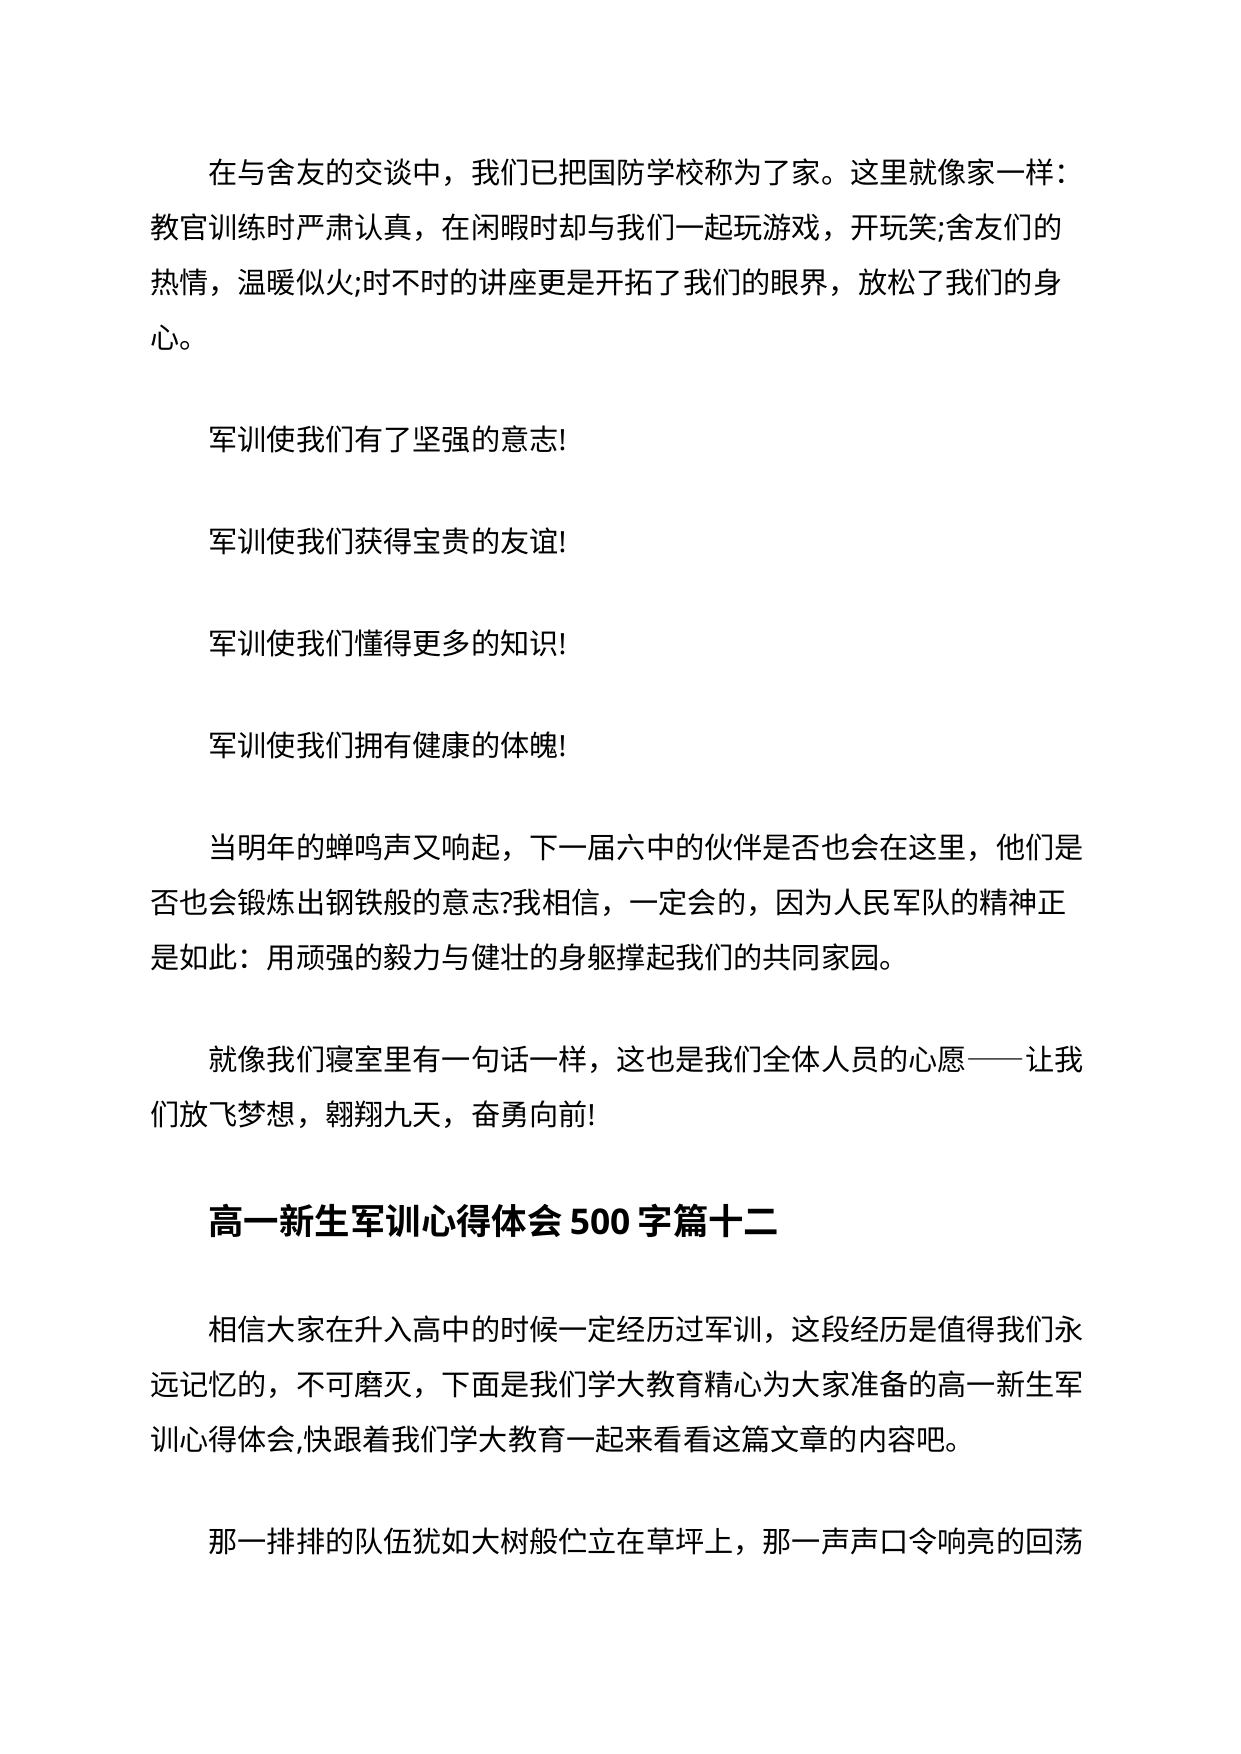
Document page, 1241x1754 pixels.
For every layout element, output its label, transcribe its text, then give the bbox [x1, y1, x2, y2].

text 高一新生军训心得体会500字篇十二 [150, 1193, 1090, 1244]
text 当明年的蝉鸣声又响起，下一届六中的伙伴是否也会在这里，他们是否也会锻炼出钢铁般的意志?我相信，一定会的，因为人民军队的精神正是如此：用顽强的毅力与健壮的身躯撑起我们的共同家园。 [150, 824, 1090, 977]
text 就像我们寝室里有一句话一样，这也是我们全体人员的心愿――让我们放飞梦想，翱翔九天，奋勇向前! [150, 1036, 1090, 1133]
text 军训使我们获得宝贵的友谊! [150, 519, 1090, 561]
text 军训使我们拥有健康的体魄! [150, 723, 1090, 765]
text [150, 1518, 1090, 1561]
text 在与舍友的交谈中，我们已把国防学校称为了家。这里就像家一样：教官训练时严肃认真，在闲暇时却与我们一起玩游戏，开玩笑;舍友们的热情，温暖似火;时不时的讲座更是开拓了我们的眼界，放松了我们的身心。 [150, 150, 1090, 357]
text 相信大家在升入高中的时候一定经历过军训，这段经历是值得我们永远记忆的，不可磨灭，下面是我们学大教育精心为大家准备的高一新生军训心得体会,快跟着我们学大教育一起来看看这篇文章的内容吧。 [150, 1307, 1090, 1459]
text 军训使我们有了坚强的意志! [150, 417, 1090, 459]
text 军训使我们懂得更多的知识! [150, 621, 1090, 663]
